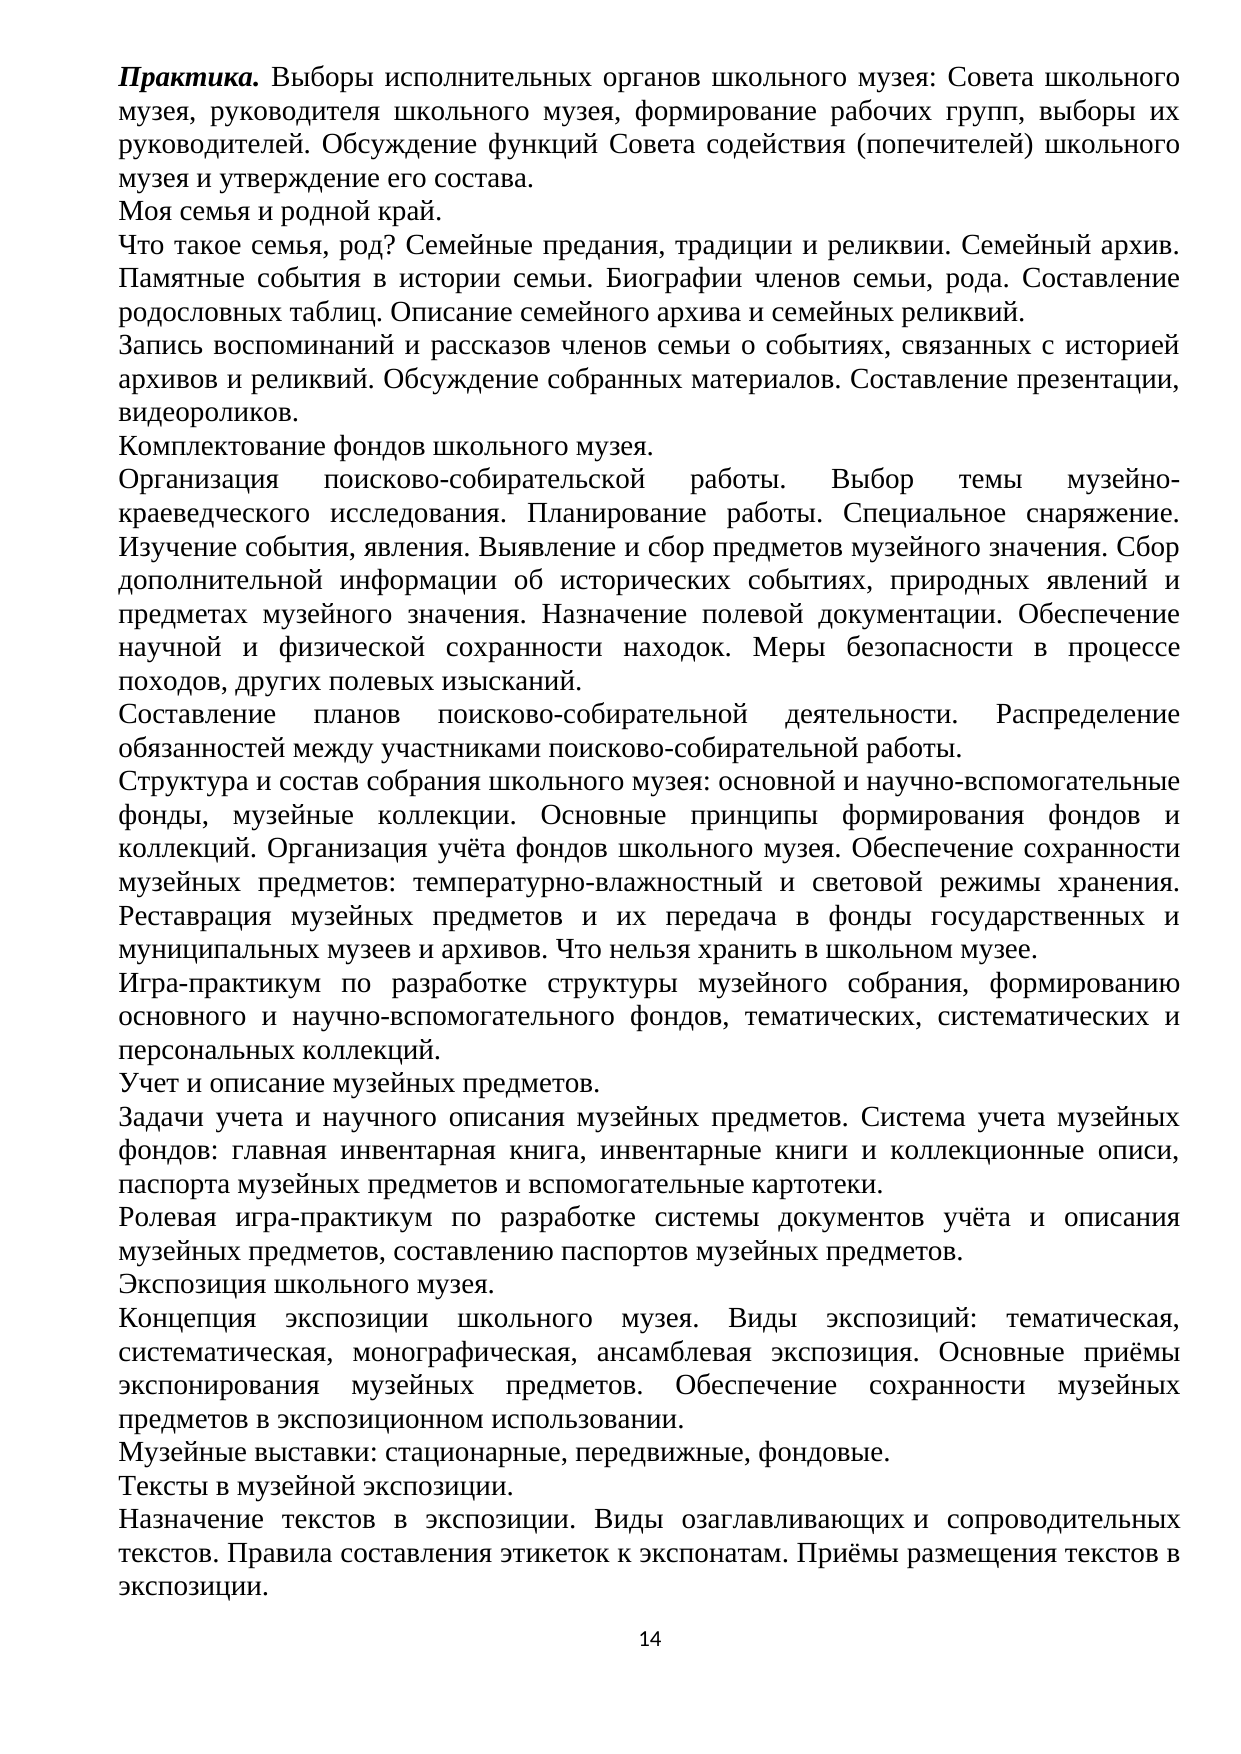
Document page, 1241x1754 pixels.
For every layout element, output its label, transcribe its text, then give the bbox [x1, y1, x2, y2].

text Практика. Выборы исполнительных органов школьного музея: Совета школьного музея, руководителя школьного музея, формирование рабочих групп, выборы их руководителей. Обсуждение функций Совета содействия (попечителей) школьного музея и утверждение его состава. [118, 59, 1181, 193]
text Музейные выставки: стационарные, передвижные, фондовые. [118, 1434, 1181, 1468]
text Игра-практикум по разработке структуры музейного собрания, формированию основного и научно-вспомогательного фондов, тематических, систематических и персональных коллекций. [118, 965, 1181, 1065]
text Запись воспоминаний и рассказов членов семьи о событиях, связанных с историей архивов и реликвий. Обсуждение собранных материалов. Составление презентации, видеороликов. [118, 327, 1181, 428]
text Что такое семья, род? Семейные предания, традиции и реликвии. Семейный архив. Памятные события в истории семьи. Биографии членов семьи, рода. Составление родословных таблиц. Описание семейного архива и семейных реликвий. [118, 227, 1181, 327]
text Структура и состав собрания школьного музея: основной и научно-вспомогательные фонды, музейные коллекции. Основные принципы формирования фондов и коллекций. Организация учёта фондов школьного музея. Обеспечение сохранности музейных предметов: температурно-влажностный и световой режимы хранения. Реставрация музейных предметов и их передача в фонды государственных и муниципальных музеев и архивов. Что нельзя хранить в школьном музее. [118, 763, 1181, 965]
text Экспозиция школьного музея. [118, 1267, 1181, 1300]
text Организация поисково-собирательской работы. Выбор темы музейно-краеведческого исследования. Планирование работы. Специальное снаряжение. Изучение события, явления. Выявление и сбор предметов музейного значения. Сбор дополнительной информации об исторических событиях, природных явлений и предметах музейного значения. Назначение полевой документации. Обеспечение научной и физической сохранности находок. Меры безопасности в процессе походов, других полевых изысканий. [118, 462, 1181, 696]
text Концепция экспозиции школьного музея. Виды экспозиций: тематическая, систематическая, монографическая, ансамблевая экспозиция. Основные приёмы экспонирования музейных предметов. Обеспечение сохранности музейных предметов в экспозиционном использовании. [118, 1300, 1181, 1434]
text Комплектование фондов школьного музея. [118, 428, 1181, 462]
text Составление планов поисково-собирательной деятельности. Распределение обязанностей между участниками поисково-собирательной работы. [118, 696, 1181, 763]
text Назначение текстов в экспозиции. Виды озаглавливающих и сопроводительных текстов. Правила составления этикеток к экспонатам. Приёмы размещения текстов в экспозиции. [118, 1501, 1181, 1602]
text Задачи учета и научного описания музейных предметов. Система учета музейных фондов: главная инвентарная книга, инвентарные книги и коллекционные описи, паспорта музейных предметов и вспомогательные картотеки. [118, 1099, 1181, 1199]
text Тексты в музейной экспозиции. [118, 1468, 1181, 1501]
text Моя семья и родной край. [118, 193, 1181, 227]
text Учет и описание музейных предметов. [118, 1065, 1181, 1099]
text Ролевая игра-практикум по разработке системы документов учёта и описания музейных предметов, составлению паспортов музейных предметов. [118, 1199, 1181, 1267]
